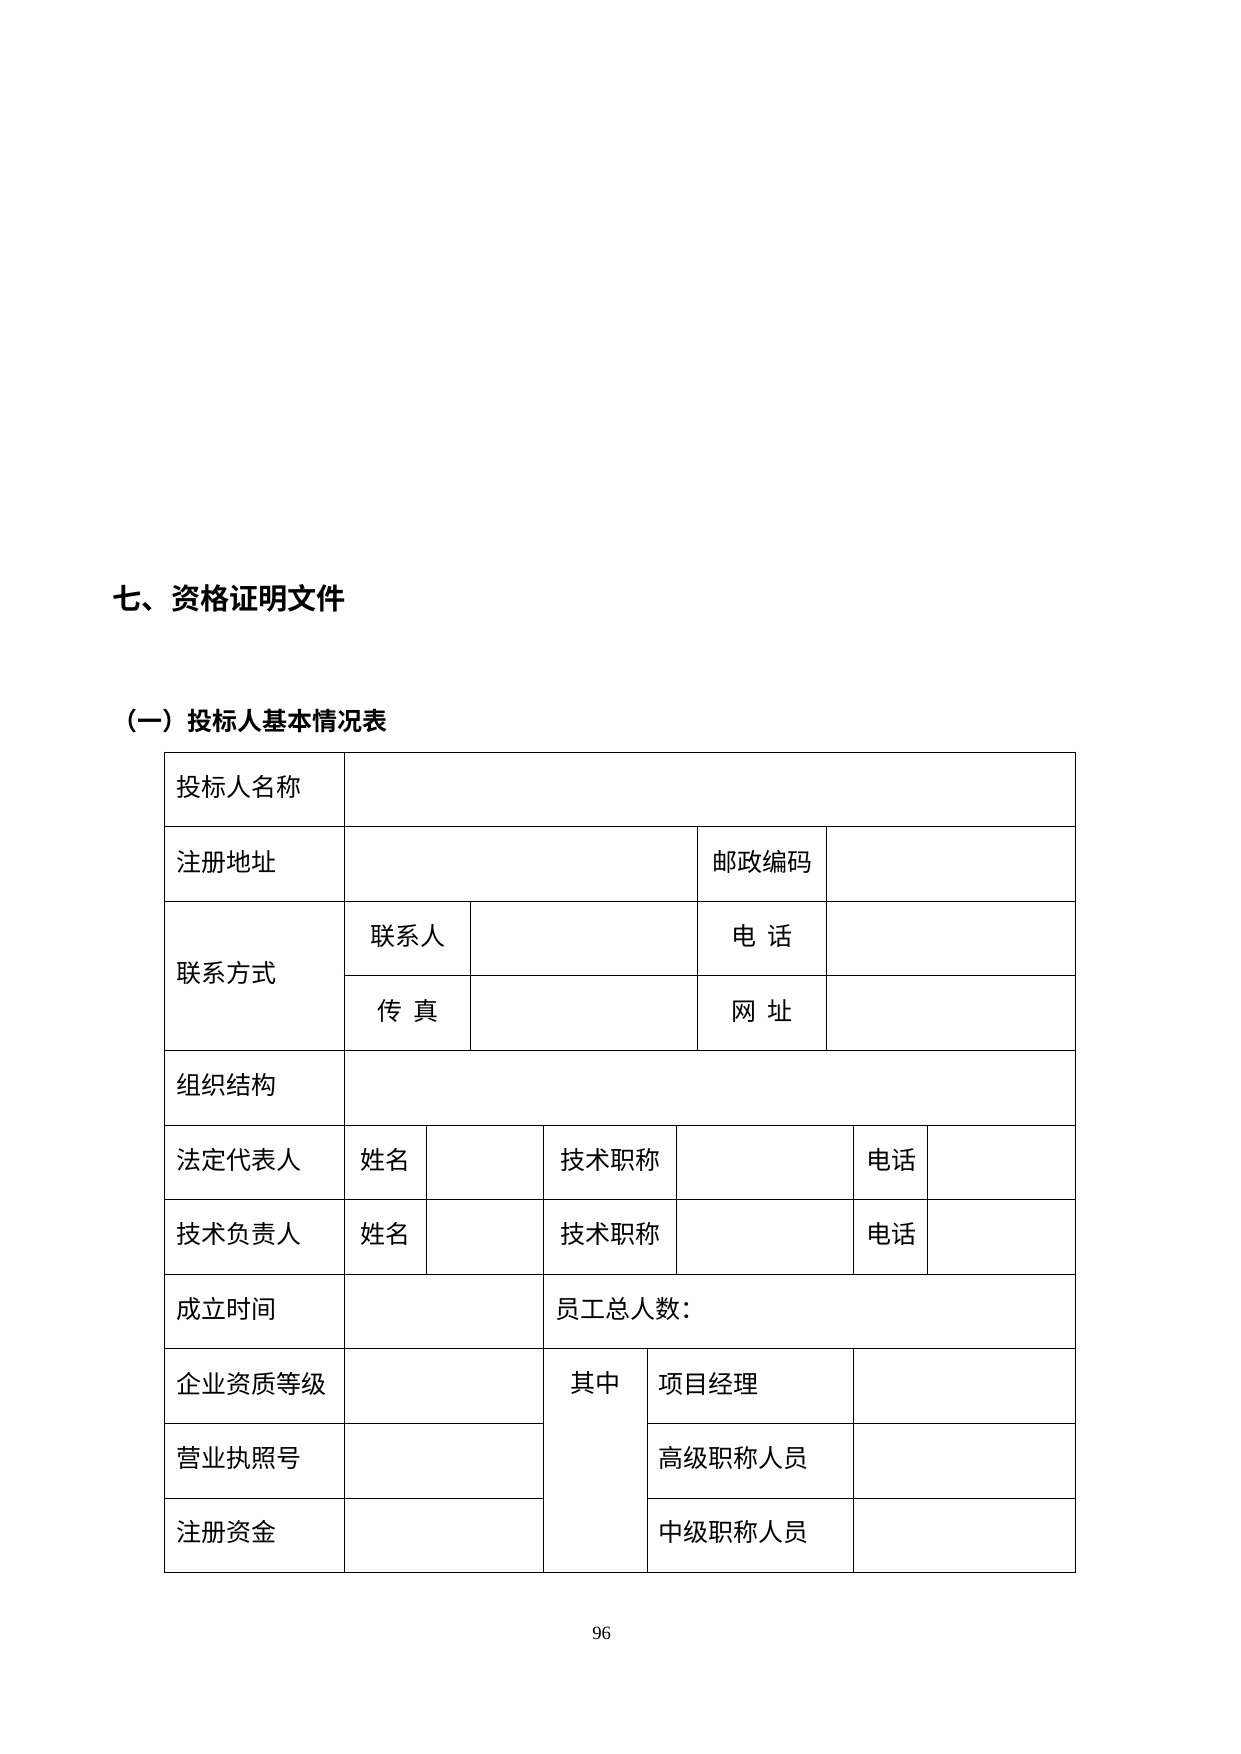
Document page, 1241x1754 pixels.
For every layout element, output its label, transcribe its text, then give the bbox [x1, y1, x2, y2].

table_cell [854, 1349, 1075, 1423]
table_cell 传 真 [345, 976, 470, 1050]
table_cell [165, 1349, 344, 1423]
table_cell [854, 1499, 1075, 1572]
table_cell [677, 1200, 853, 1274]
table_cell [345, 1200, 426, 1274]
table_cell [827, 827, 1075, 901]
table_cell 注册地址 [165, 827, 344, 901]
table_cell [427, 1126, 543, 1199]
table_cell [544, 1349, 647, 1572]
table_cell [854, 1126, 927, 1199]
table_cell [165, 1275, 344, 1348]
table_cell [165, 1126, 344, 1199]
table_cell [471, 902, 697, 975]
subtitle 七、资格证明文件 [112, 564, 1128, 629]
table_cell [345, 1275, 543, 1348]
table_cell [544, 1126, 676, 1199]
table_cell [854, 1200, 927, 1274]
table_cell [827, 976, 1075, 1050]
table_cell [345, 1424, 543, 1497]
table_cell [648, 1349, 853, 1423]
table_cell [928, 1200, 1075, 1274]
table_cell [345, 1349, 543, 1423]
table_cell 联系方式 [165, 902, 344, 1050]
table_cell [471, 976, 697, 1050]
table_cell [345, 827, 697, 901]
table_cell 网 址 [698, 976, 826, 1050]
table_cell 联系人 [345, 902, 470, 975]
table_cell 电 话 [698, 902, 826, 975]
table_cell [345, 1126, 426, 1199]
table_header 投标人名称 [165, 753, 344, 826]
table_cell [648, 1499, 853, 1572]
table_cell 组织结构 [165, 1051, 344, 1124]
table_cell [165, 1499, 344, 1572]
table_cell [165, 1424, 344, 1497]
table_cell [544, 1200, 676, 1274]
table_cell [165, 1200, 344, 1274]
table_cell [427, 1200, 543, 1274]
table_cell 邮政编码 [698, 827, 826, 901]
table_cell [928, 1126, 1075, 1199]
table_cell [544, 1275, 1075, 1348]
table_cell [827, 902, 1075, 975]
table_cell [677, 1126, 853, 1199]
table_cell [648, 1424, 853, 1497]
text （一）投标人基本情况表 [112, 687, 1128, 752]
table_header [345, 753, 1075, 826]
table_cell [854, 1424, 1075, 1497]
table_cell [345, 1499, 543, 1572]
table_cell [345, 1051, 1075, 1124]
